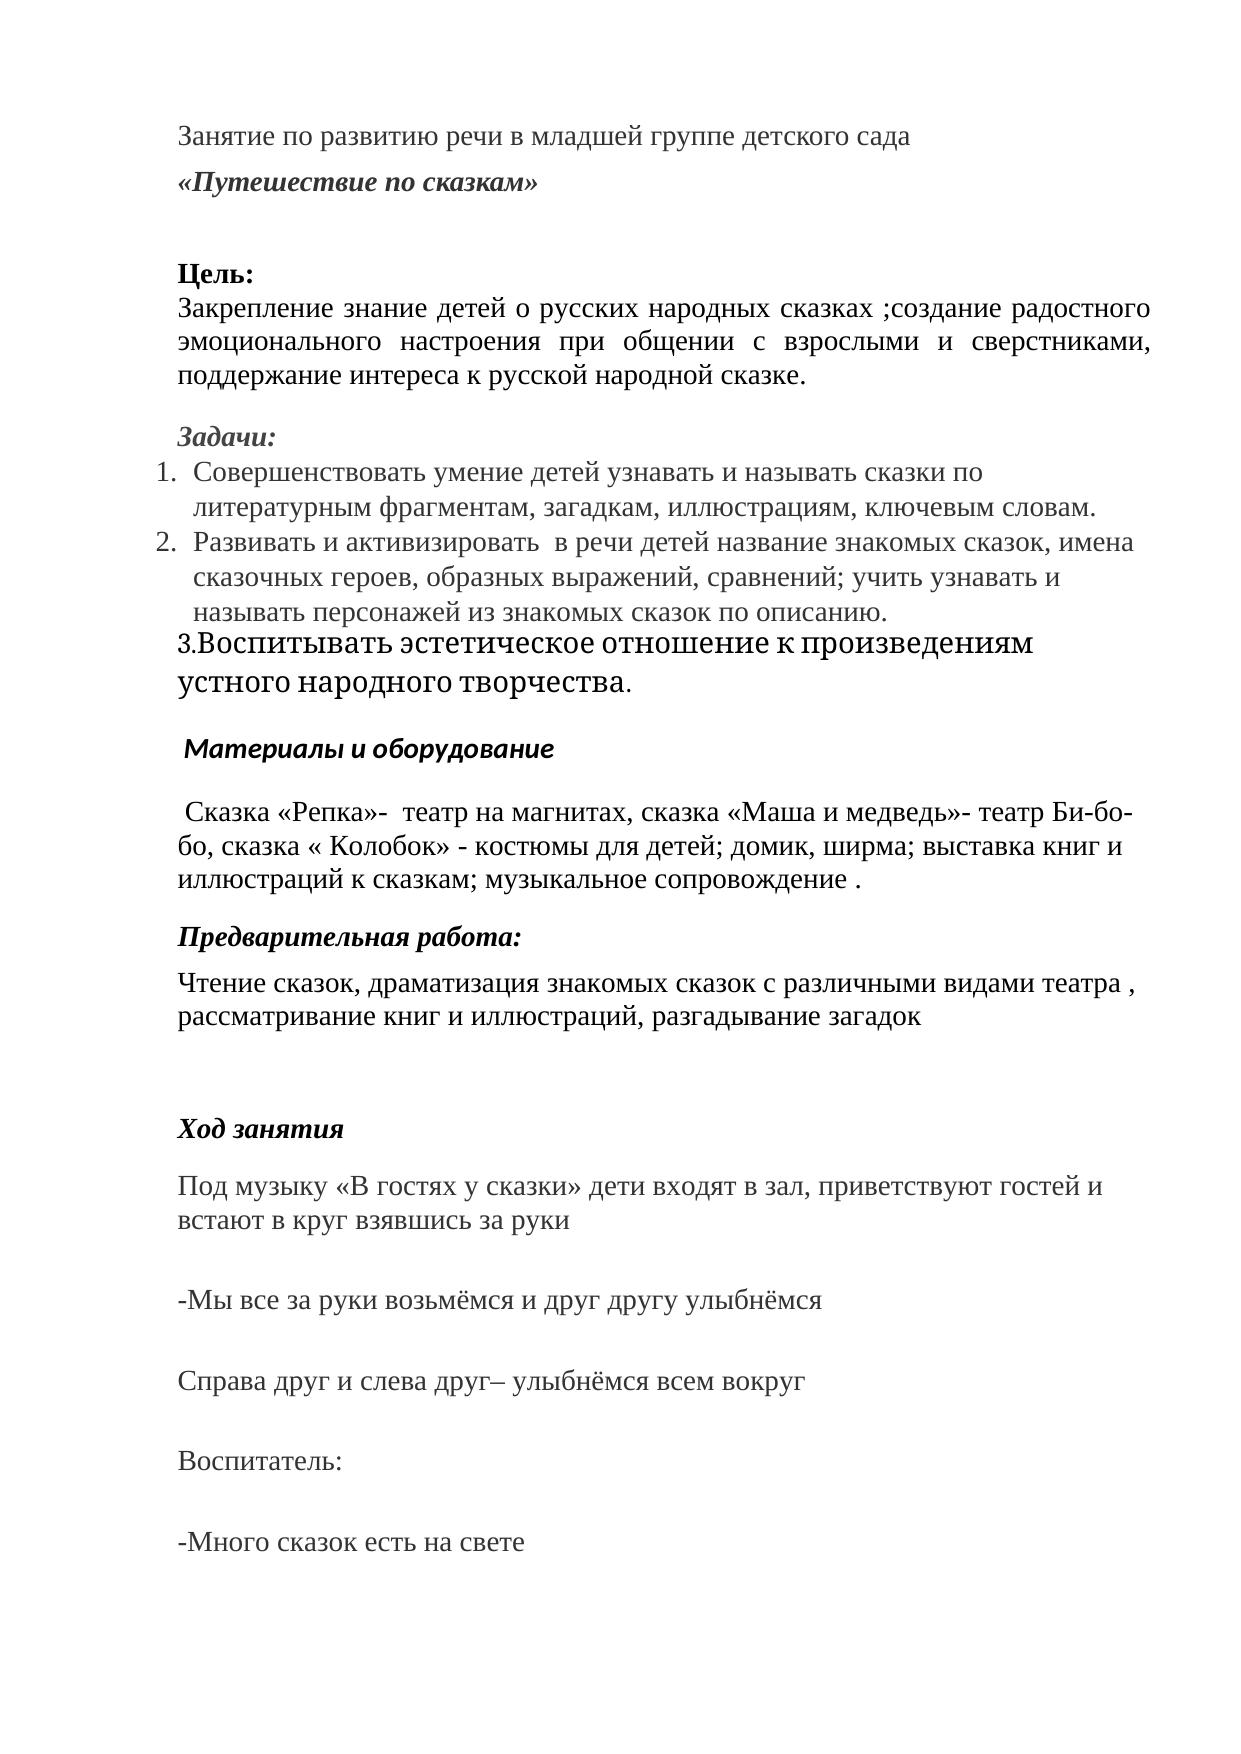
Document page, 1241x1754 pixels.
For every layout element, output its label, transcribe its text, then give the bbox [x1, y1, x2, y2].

text Под музыку «В гостях у сказки» дети входят в зал, приветствуют гостей и встают в круг взявшись за руки [177, 1168, 1152, 1236]
text Занятие по развитию речи в младшей группе детского сада [177, 118, 1152, 152]
text Закрепление знание детей о русских народных сказках ;создание радостного эмоционального настроения при общении с взрослыми и сверстниками, поддержание интереса к русской народной сказке. [177, 290, 1152, 390]
text Сказка «Репка»- театр на магнитах, сказка «Маша и медведь»- театр Би-бо-бо, сказка « Колобок» - костюмы для детей; домик, ширма; выставка книг и иллюстраций к сказкам; музыкальное сопровождение . [177, 794, 1152, 895]
text Воспитатель: [177, 1443, 1152, 1477]
list Развивать и активизировать в речи детей название знакомых сказок, имена сказочных героев, образных выражений, сравнений; учить узнавать и называть персонажей из знакомых сказок по описанию. [155, 523, 1152, 628]
text Ход занятия [177, 1111, 1152, 1145]
text Предварительная работа: [177, 919, 1152, 952]
subtitle 3.Воспитывать эстетическое отношение к произведениям устного народного творчества. [177, 628, 1152, 700]
text -Мы все за руки возьмёмся и друг другу улыбнёмся [177, 1282, 1152, 1316]
subtitle Задачи: [177, 419, 1152, 453]
text Справа друг и слева друг– улыбнёмся всем вокруг [177, 1363, 1152, 1396]
text -Много сказок есть на свете [177, 1524, 1152, 1557]
text Чтение сказок, драматизация знакомых сказок с различными видами театра , рассматривание книг и иллюстраций, разгадывание загадок [177, 965, 1152, 1032]
text «Путешествие по сказкам» [177, 164, 1152, 198]
subtitle Материалы и оборудование [177, 730, 1152, 765]
list Совершенствовать умение детей узнавать и называть сказки по литературным фрагментам, загадкам, иллюстрациям, ключевым словам. [155, 453, 1152, 523]
text Цель: [177, 256, 1152, 290]
